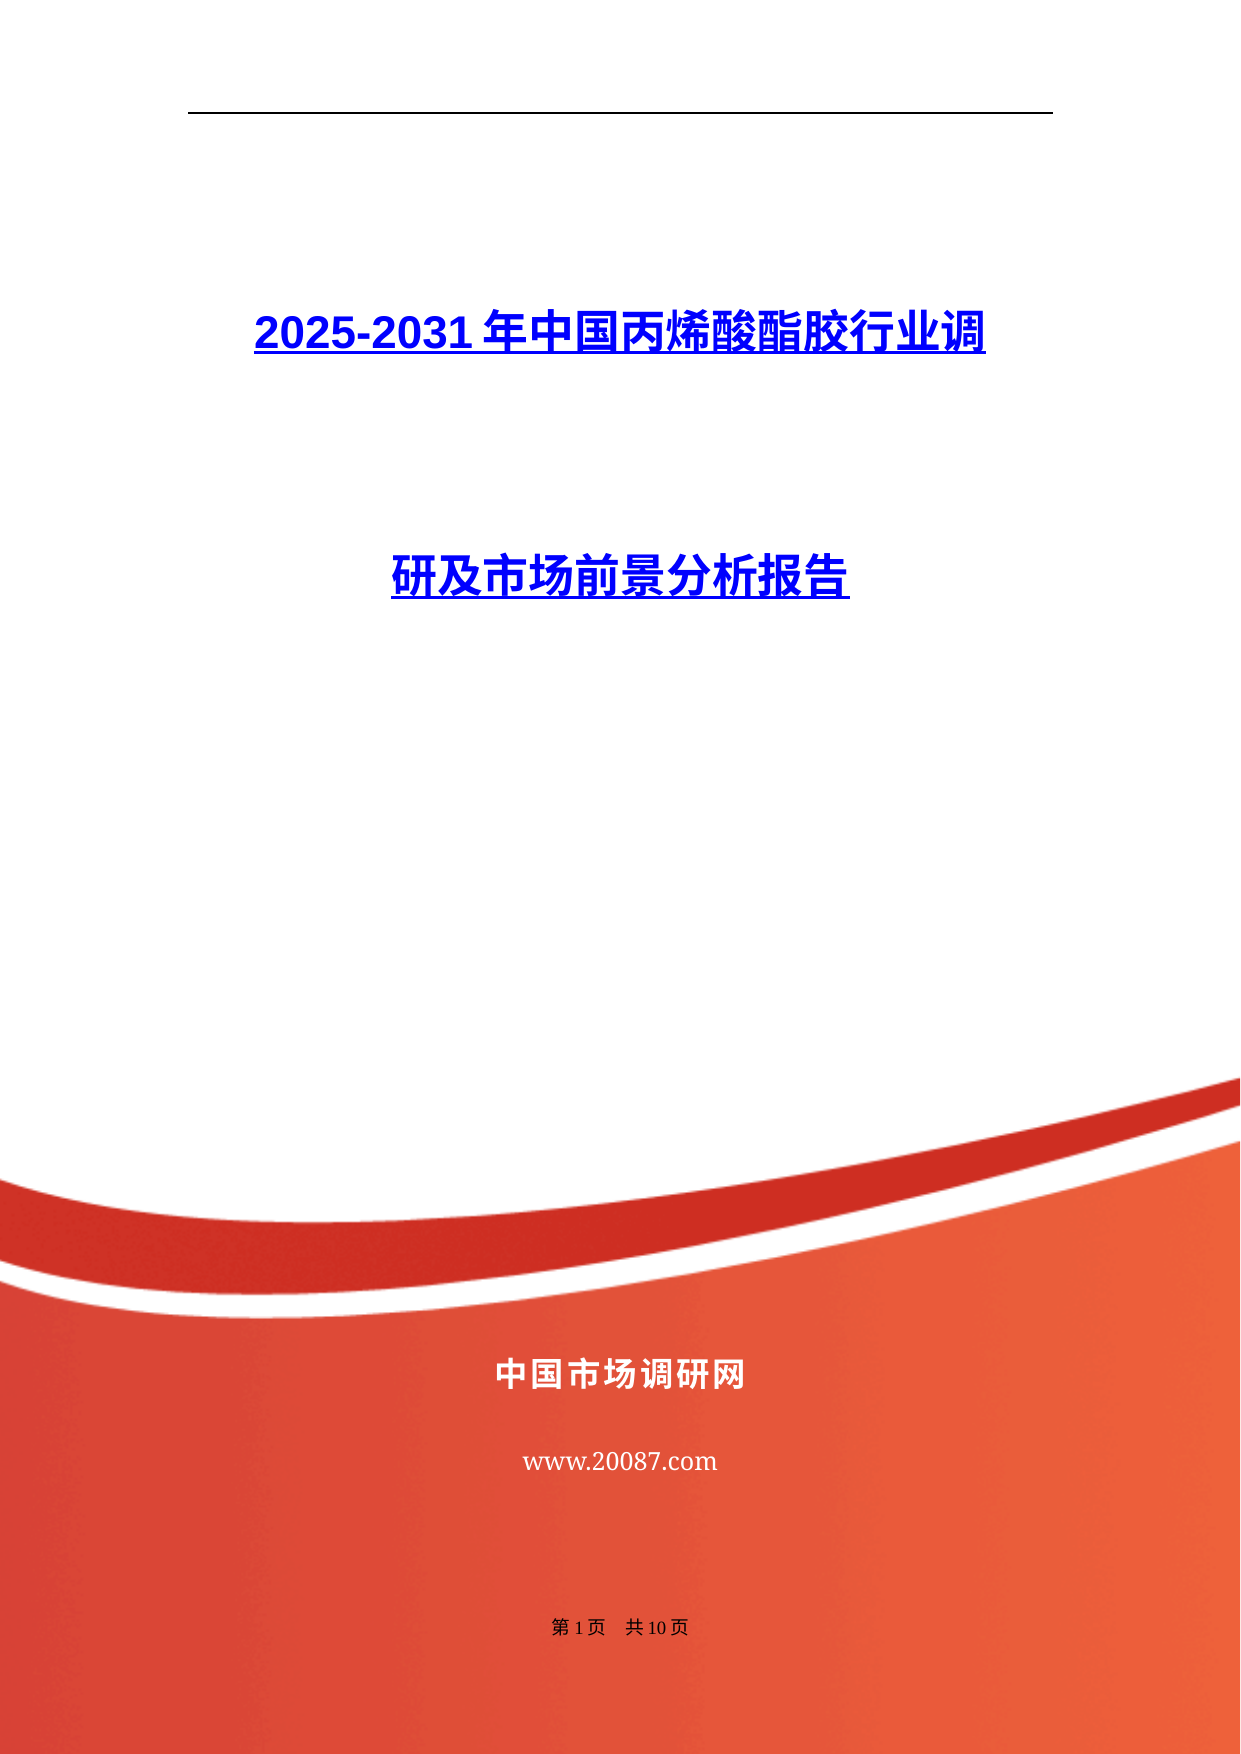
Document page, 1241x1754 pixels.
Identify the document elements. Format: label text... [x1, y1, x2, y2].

text www.20087.com [187, 1428, 1053, 1493]
table_header 2025-2031年中国丙烯酸酯胶行业调研及市场前景分析报告 [188, 207, 1053, 773]
picture [0, 1006, 1241, 1754]
subtitle 中国市场调研网 [187, 1339, 1053, 1404]
